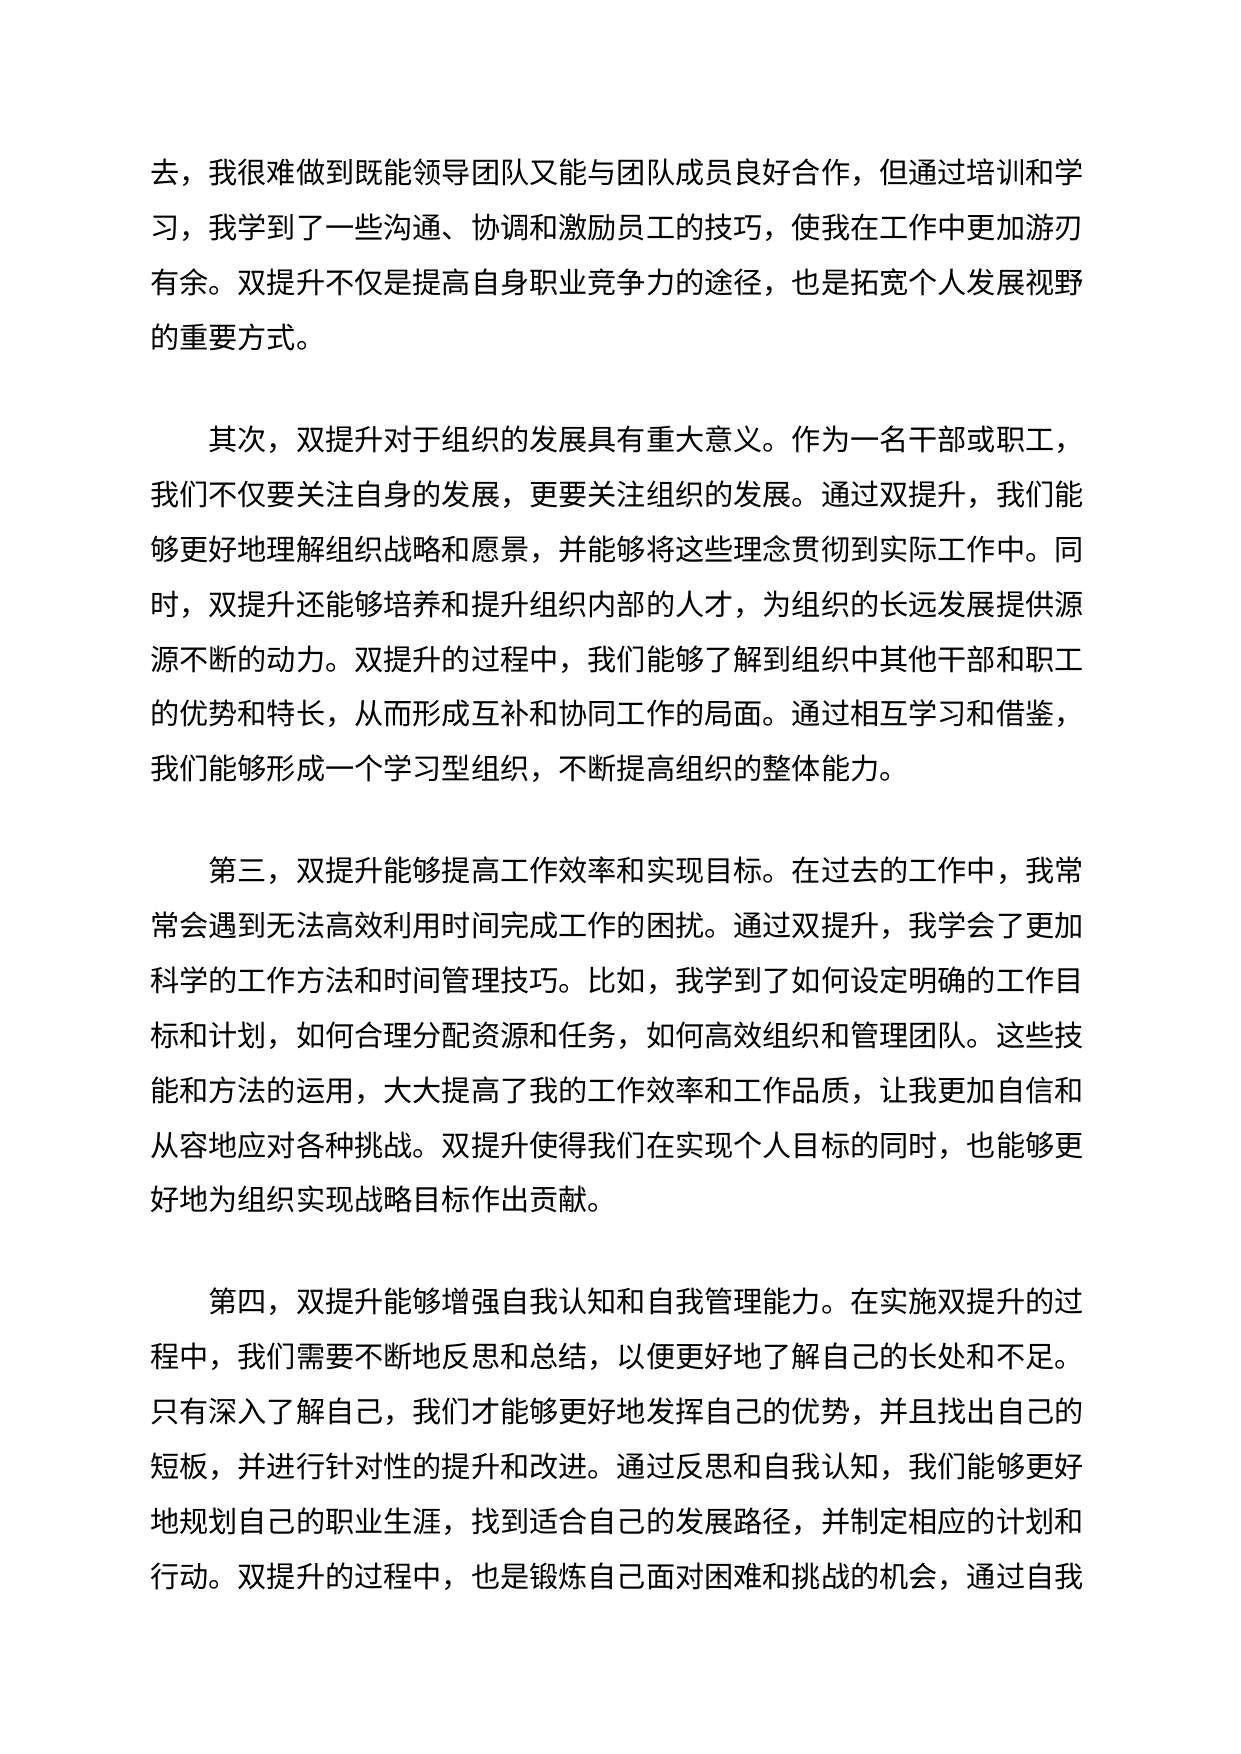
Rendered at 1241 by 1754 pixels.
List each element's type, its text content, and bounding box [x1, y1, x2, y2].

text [150, 150, 1090, 357]
text 第三，双提升能够提高工作效率和实现目标。在过去的工作中，我常常会遇到无法高效利用时间完成工作的困扰。通过双提升，我学会了更加科学的工作方法和时间管理技巧。比如，我学到了如何设定明确的工作目标和计划，如何合理分配资源和任务，如何高效组织和管理团队。这些技能和方法的运用，大大提高了我的工作效率和工作品质，让我更加自信和从容地应对各种挑战。双提升使得我们在实现个人目标的同时，也能够更好地为组织实现战略目标作出贡献。 [150, 848, 1090, 1219]
text 其次，双提升对于组织的发展具有重大意义。作为一名干部或职工，我们不仅要关注自身的发展，更要关注组织的发展。通过双提升，我们能够更好地理解组织战略和愿景，并能够将这些理念贯彻到实际工作中。同时，双提升还能够培养和提升组织内部的人才，为组织的长远发展提供源源不断的动力。双提升的过程中，我们能够了解到组织中其他干部和职工的优势和特长，从而形成互补和协同工作的局面。通过相互学习和借鉴，我们能够形成一个学习型组织，不断提高组织的整体能力。 [150, 416, 1090, 788]
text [150, 1279, 1090, 1596]
